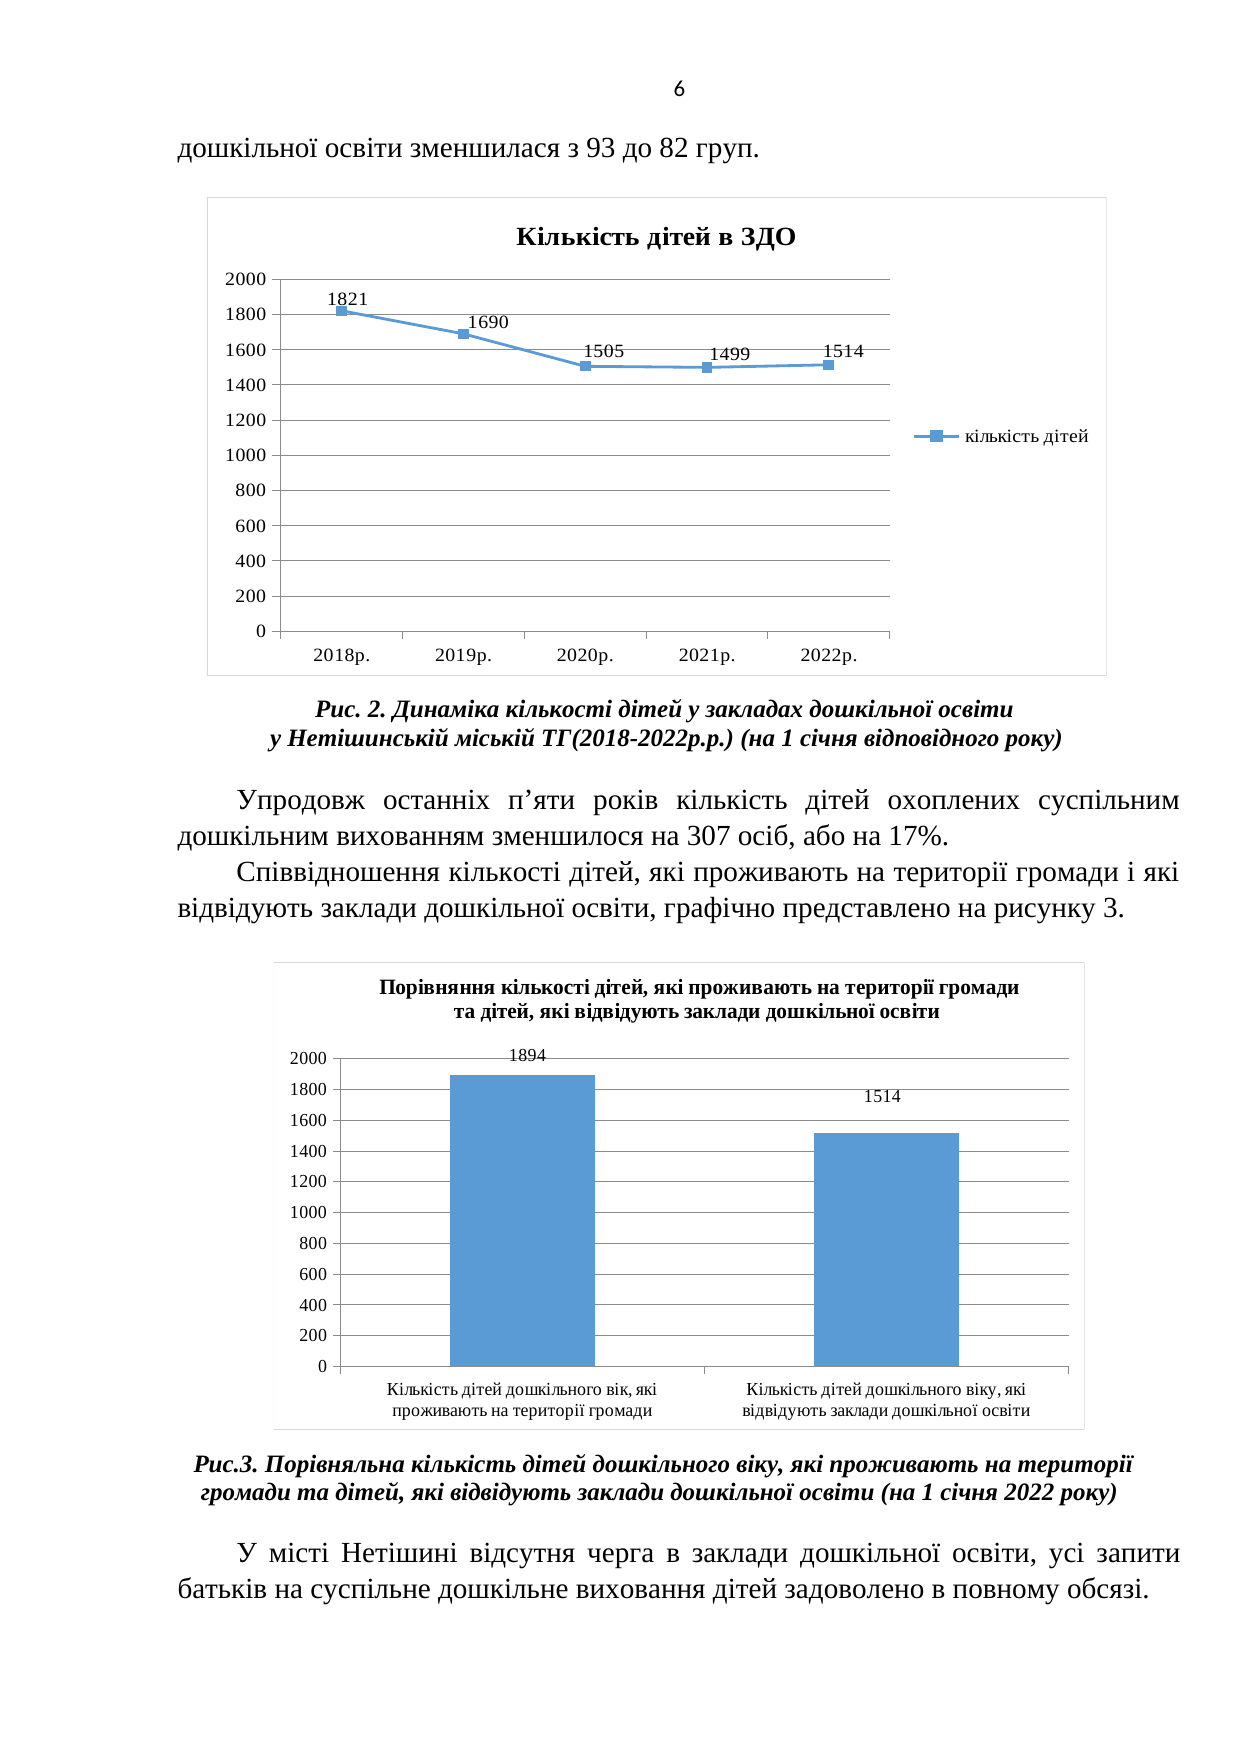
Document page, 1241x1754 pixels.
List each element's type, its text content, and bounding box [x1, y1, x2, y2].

text Рис. 2. Динаміка кількості дітей у закладах дошкільної освіти [140, 694, 1181, 723]
text Співвідношення кількості дітей, які проживають на території громади і які відвідують заклади дошкільної освіти, графічно представлено на рисунку 3. [177, 854, 1181, 924]
text у Нетішинській міській ТГ(2018-2022р.р.) (на 1 січня відповідного року) [140, 723, 1181, 751]
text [177, 130, 1181, 163]
text У місті Нетішині відсутня черга в заклади дошкільної освіти, усі запити батьків на суспільне дошкільне виховання дітей задоволено в повному обсязі. [177, 1535, 1181, 1605]
text Рис.3. Порівняльна кількість дітей дошкільного віку, які проживають на території громади та дітей, які відвідують заклади дошкільної освіти (на 1 січня 2022 року) [140, 1449, 1181, 1506]
text Упродовж останніх п’яти років кількість дітей охоплених суспільним дошкільним вихованням зменшилося на 307 осіб, або на 17%. [177, 782, 1181, 852]
